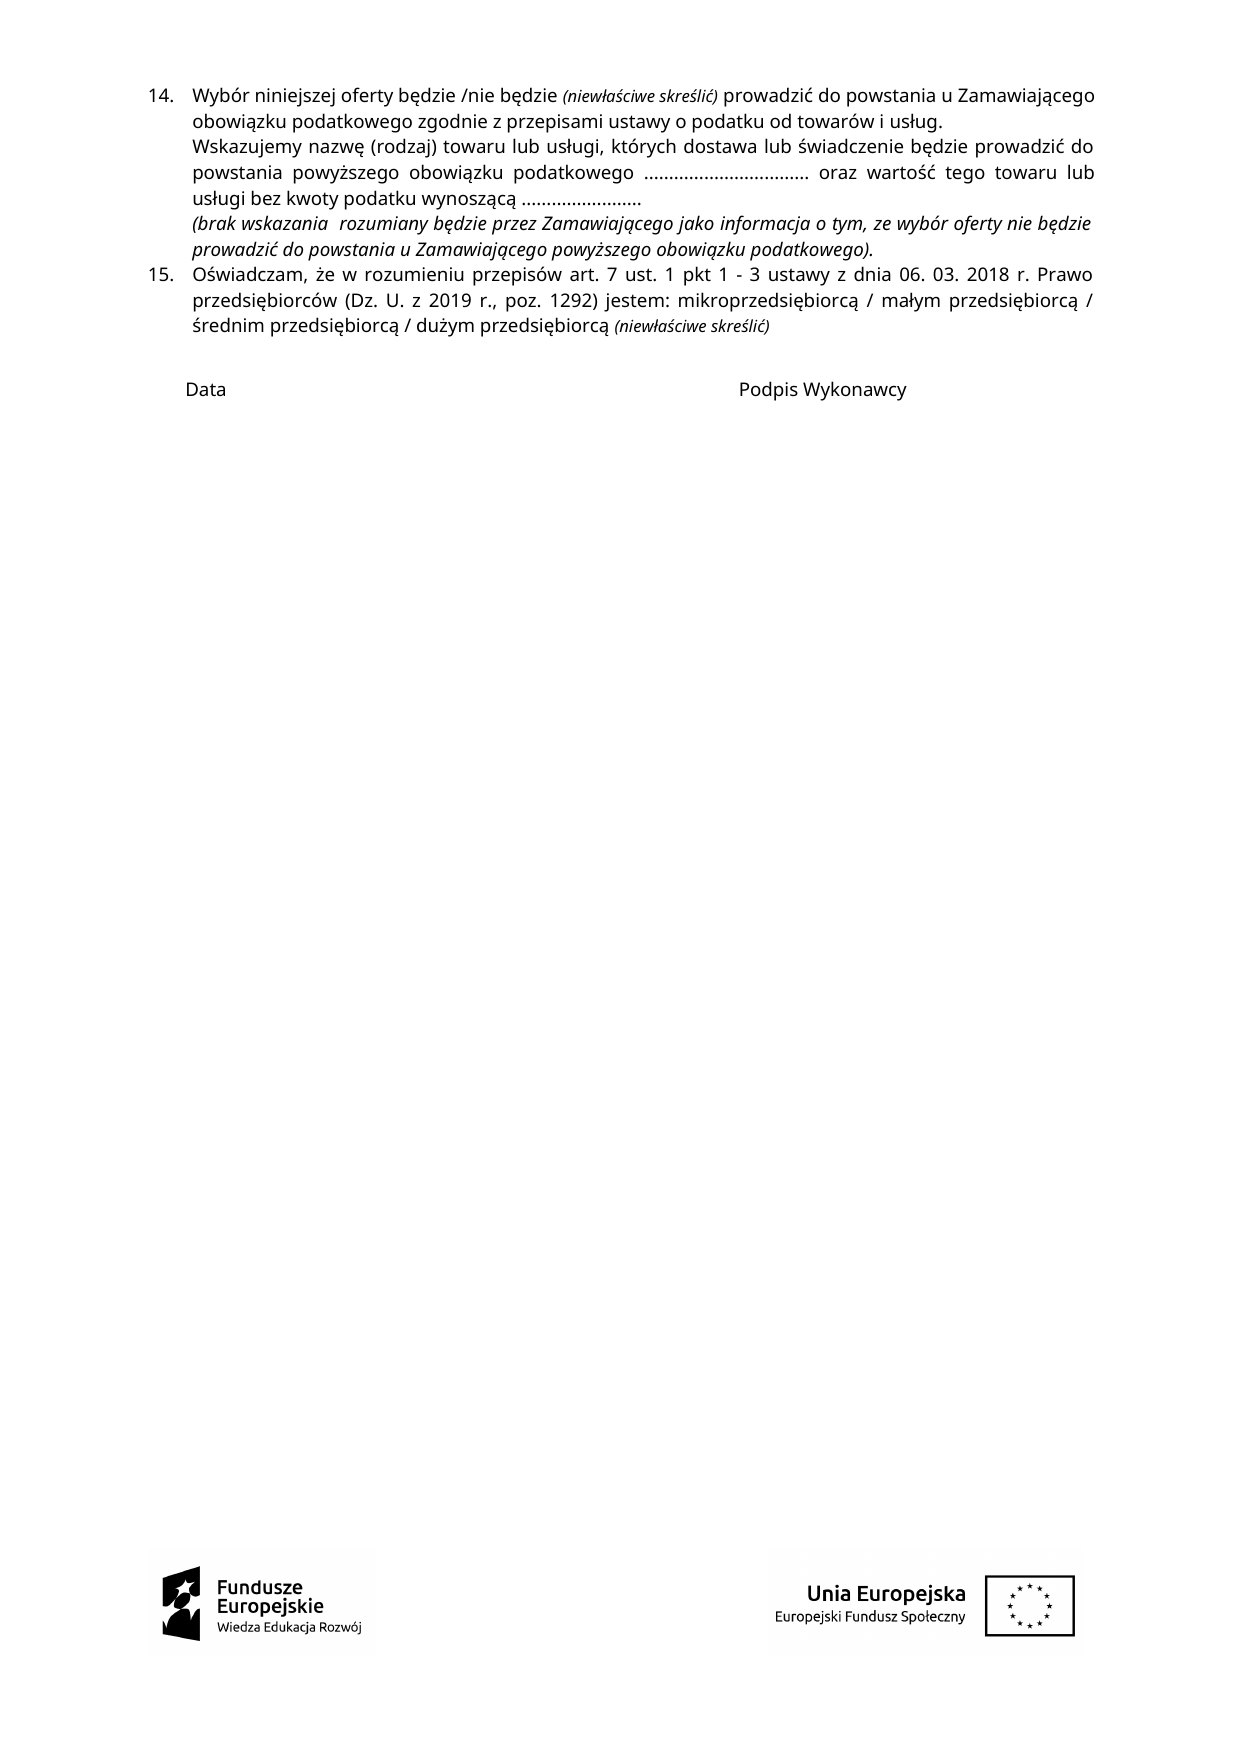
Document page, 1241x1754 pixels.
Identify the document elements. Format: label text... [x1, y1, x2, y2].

list Wybór niniejszej oferty będzie /nie będzie (niewłaściwe skreślić) prowadzić do powstania u Zamawiającego obowiązku podatkowego zgodnie z przepisami ustawy o podatku od towarów i usług. [148, 83, 1095, 134]
picture [147, 1548, 376, 1656]
list Oświadczam, że w rozumieniu przepisów art. 7 ust. 1 pkt 1 - 3 ustawy z dnia 06. 03. 2018 r. Prawo przedsiębiorców (Dz. U. z 2019 r., poz. 1292) jestem: mikroprzedsiębiorcą / małym przedsiębiorcą / średnim przedsiębiorcą / dużym przedsiębiorcą (niewłaściwe skreślić) [148, 261, 1095, 338]
text Data Podpis Wykonawcy [185, 376, 1095, 402]
text Wskazujemy nazwę (rodzaj) towaru lub usługi, których dostawa lub świadczenie będzie prowadzić do powstania powyższego obowiązku podatkowego ................................. oraz wartość tego towaru lub usługi bez kwoty podatku wynoszącą ........................ [192, 134, 1095, 210]
picture [767, 1546, 1084, 1656]
text (brak wskazania rozumiany będzie przez Zamawiającego jako informacja o tym, ze wybór oferty nie będzie prowadzić do powstania u Zamawiającego powyższego obowiązku podatkowego). [192, 210, 1095, 261]
